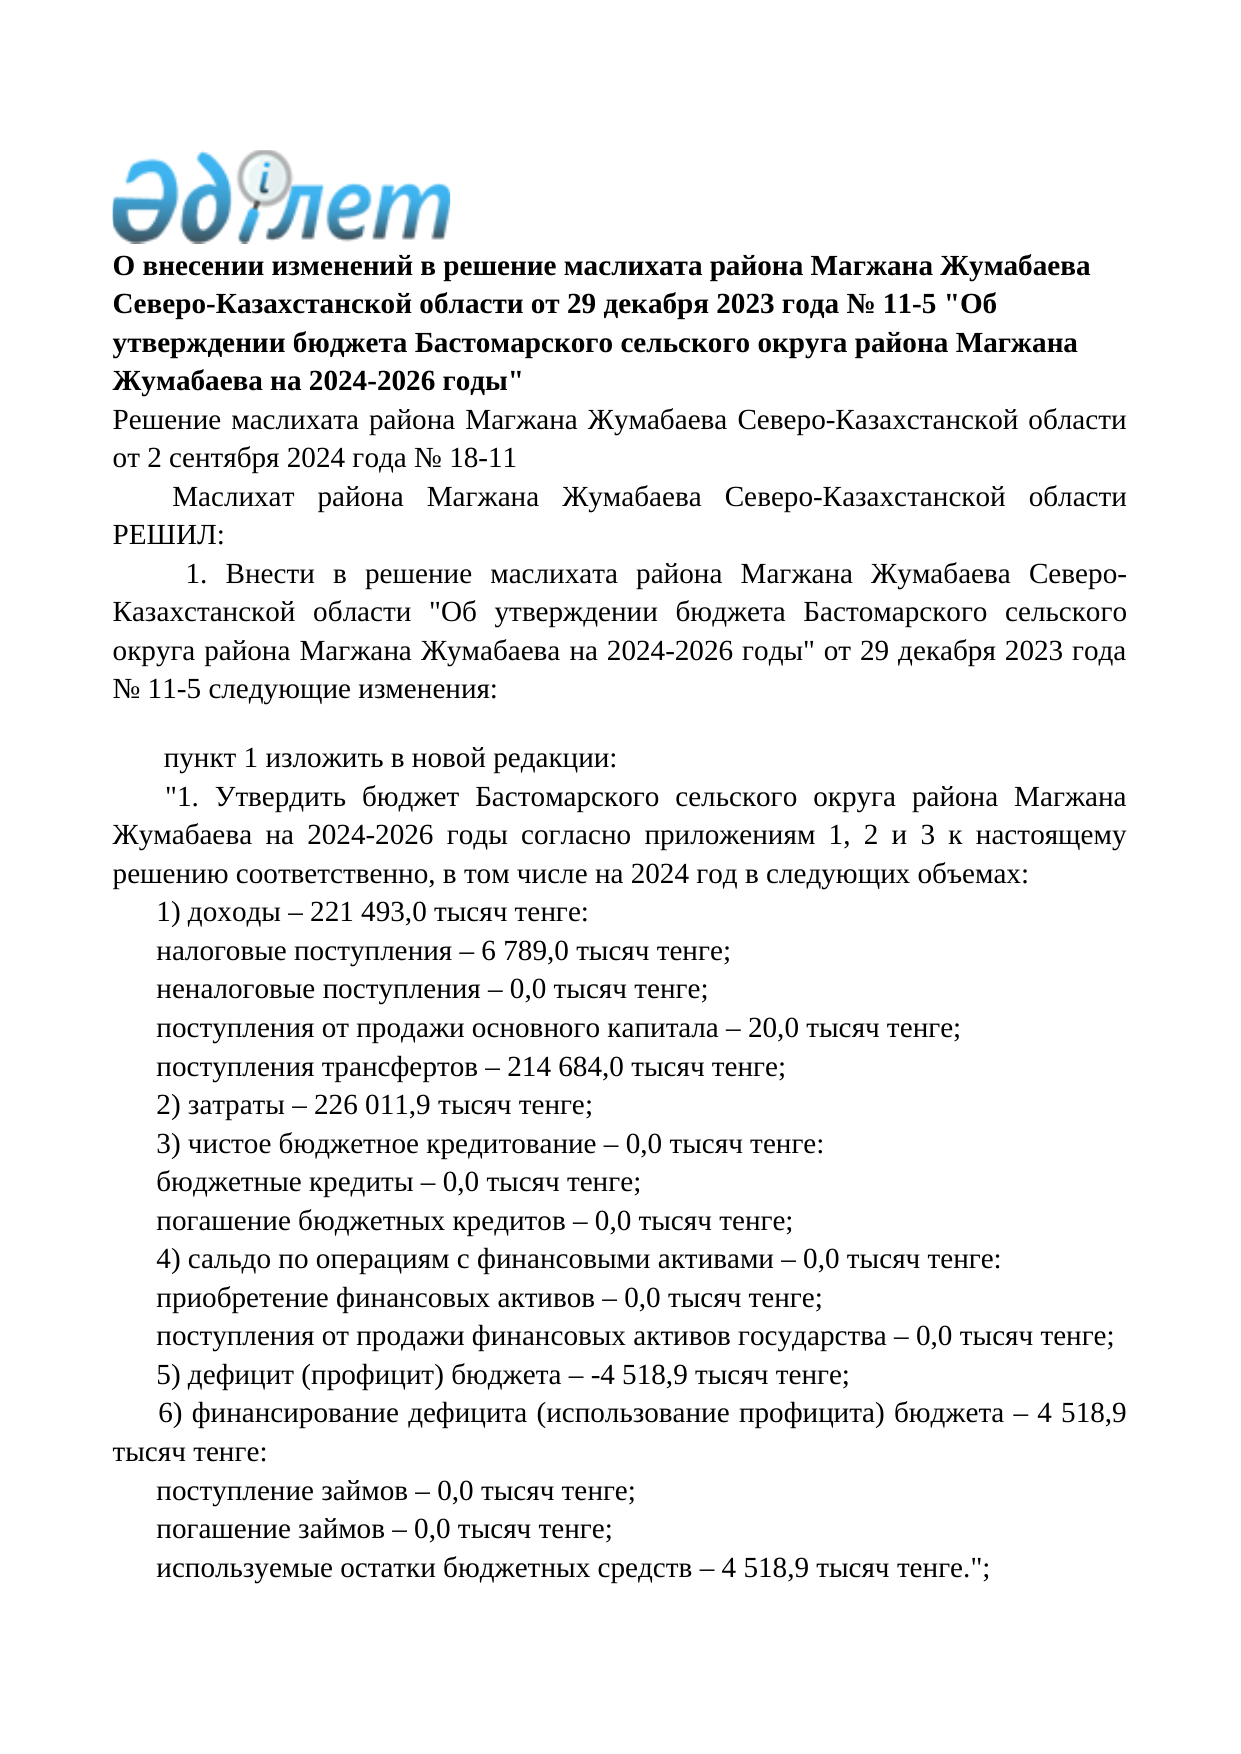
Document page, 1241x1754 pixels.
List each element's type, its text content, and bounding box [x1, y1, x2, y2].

text поступления трансфертов – 214 684,0 тысяч тенге; [112, 1049, 1128, 1082]
text 5) дефицит (профицит) бюджета – -4 518,9 тысяч тенге; [112, 1357, 1128, 1391]
text приобретение финансовых активов – 0,0 тысяч тенге; [112, 1280, 1128, 1313]
text погашение бюджетных кредитов – 0,0 тысяч тенге; [112, 1203, 1128, 1236]
text 4) сальдо по операциям с финансовыми активами – 0,0 тысяч тенге: [112, 1241, 1128, 1275]
text 6) финансирование дефицита (использование профицита) бюджета – 4 518,9 тысяч тенге: [112, 1396, 1128, 1468]
text Решение маслихата района Магжана Жумабаева Северо-Казахстанской области от 2 сентября 2024 года № 18-11 [112, 402, 1128, 474]
text "1. Утвердить бюджет Бастомарского сельского округа района Магжана Жумабаева на 2024-2026 годы согласно приложениям 1, 2 и 3 к настоящему решению соответственно, в том числе на 2024 год в следующих объемах: [112, 779, 1128, 889]
text 1) доходы – 221 493,0 тысяч тенге: [112, 894, 1128, 928]
text погашение займов – 0,0 тысяч тенге; [112, 1511, 1128, 1545]
text бюджетные кредиты – 0,0 тысяч тенге; [112, 1164, 1128, 1198]
text О внесении изменений в решение маслихата района Магжана Жумабаева Северо-Казахстанской области от 29 декабря 2023 года № 11-5 "Об утверждении бюджета Бастомарского сельского округа района Магжана Жумабаева на 2024-2026 годы" [112, 248, 1128, 397]
text 3) чистое бюджетное кредитование – 0,0 тысяч тенге: [112, 1126, 1128, 1159]
text поступления от продажи финансовых активов государства – 0,0 тысяч тенге; [112, 1318, 1128, 1352]
text используемые остатки бюджетных средств – 4 518,9 тысяч тенге."; [112, 1550, 1128, 1583]
text налоговые поступления – 6 789,0 тысяч тенге; [112, 933, 1128, 967]
text 2) затраты – 226 011,9 тысяч тенге; [112, 1087, 1128, 1121]
text 1. Внести в решение маслихата района Магжана Жумабаева Северо-Казахстанской области "Об утверждении бюджета Бастомарского сельского округа района Магжана Жумабаева на 2024-2026 годы" от 29 декабря 2023 года № 11-5 следующие изменения: [112, 556, 1128, 705]
text неналоговые поступления – 0,0 тысяч тенге; [112, 972, 1128, 1005]
picture [112, 150, 451, 244]
text поступление займов – 0,0 тысяч тенге; [112, 1473, 1128, 1506]
text пункт 1 изложить в новой редакции: [112, 740, 1128, 774]
text Маслихат района Магжана Жумабаева Северо-Казахстанской области РЕШИЛ: [112, 479, 1128, 551]
text поступления от продажи основного капитала – 20,0 тысяч тенге; [112, 1010, 1128, 1044]
